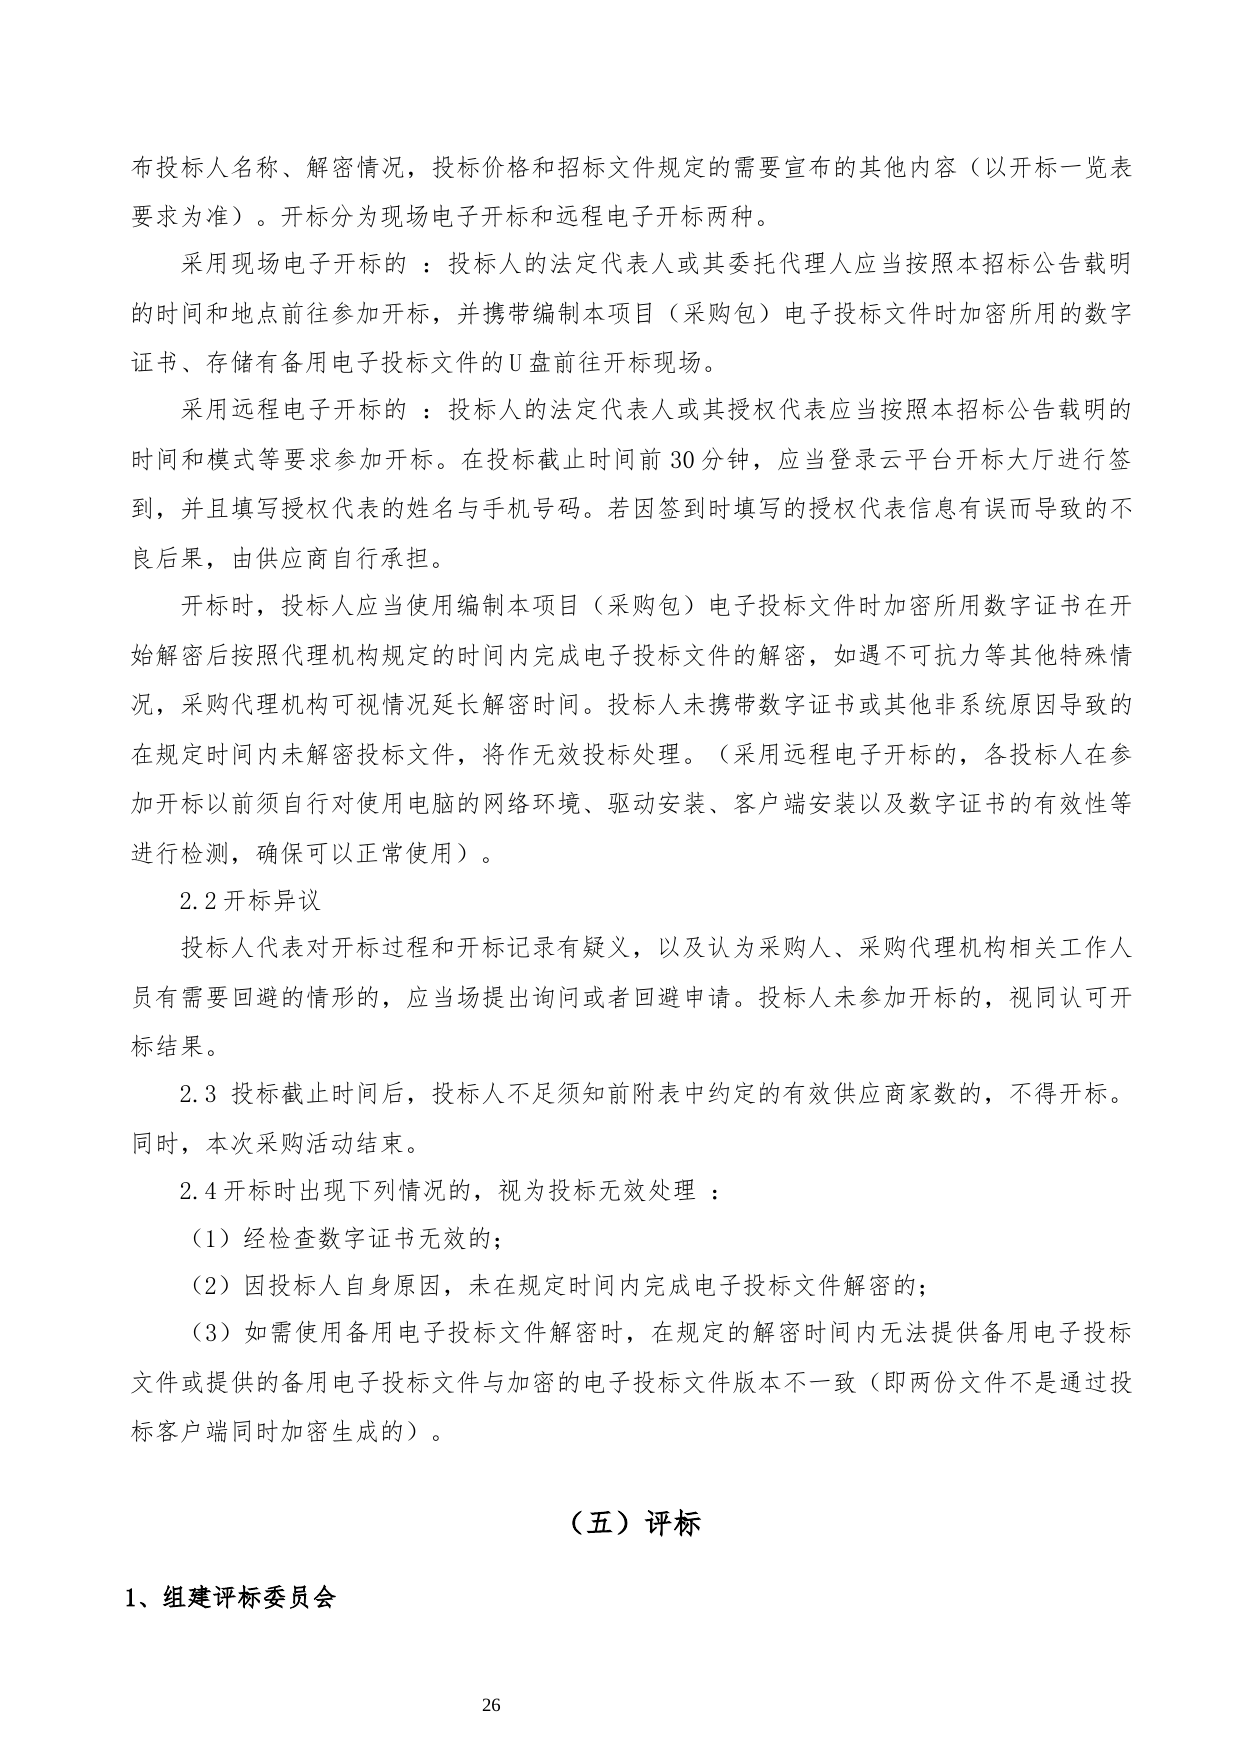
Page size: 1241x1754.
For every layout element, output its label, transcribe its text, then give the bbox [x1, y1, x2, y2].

text 2.2开标异议 [129, 882, 1133, 915]
text 开标时，投标人应当使用编制本项目（采购包）电子投标文件时加密所用数字证书在开始解密后按照代理机构规定的时间内完成电子投标文件的解密，如遇不可抗力等其他特殊情况，采购代理机构可视情况延长解密时间。投标人未携带数字证书或其他非系统原因导致的在规定时间内未解密投标文件，将作无效投标处理。（采用远程电子开标的，各投标人在参加开标以前须自行对使用电脑的网络环境、驱动安装、客户端安装以及数字证书的有效性等进行检测，确保可以正常使用）。 [129, 587, 1133, 868]
text 2.3 投标截止时间后，投标人不足须知前附表中约定的有效供应商家数的，不得开标。同时，本次采购活动结束。 [129, 1076, 1133, 1158]
subtitle （五）评标 [124, 1488, 1133, 1554]
text 采用现场电子开标的 ：投标人的法定代表人或其委托代理人应当按照本招标公告载明的时间和地点前往参加开标，并携带编制本项目（采购包）电子投标文件时加密所用的数字证书、存储有备用电子投标文件的U盘前往开标现场。 [129, 246, 1133, 377]
text 2.4开标时出现下列情况的，视为投标无效处理 ： [129, 1172, 1133, 1206]
text 采用远程电子开标的 ：投标人的法定代表人或其授权代表应当按照本招标公告载明的时间和模式等要求参加开标。在投标截止时间前30分钟，应当登录云平台开标大厅进行签到，并且填写授权代表的姓名与手机号码。若因签到时填写的授权代表信息有误而导致的不良后果，由供应商自行承担。 [129, 392, 1133, 573]
text （1）经检查数字证书无效的； [129, 1220, 1133, 1253]
text （3）如需使用备用电子投标文件解密时，在规定的解密时间内无法提供备用电子投标文件或提供的备用电子投标文件与加密的电子投标文件版本不一致（即两份文件不是通过投标客户端同时加密生成的）。 [129, 1314, 1133, 1446]
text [129, 149, 1133, 231]
text 1、组建评标委员会 [124, 1581, 1133, 1609]
text 投标人代表对开标过程和开标记录有疑义，以及认为采购人、采购代理机构相关工作人员有需要回避的情形的，应当场提出询问或者回避申请。投标人未参加开标的，视同认可开标结果。 [129, 929, 1133, 1061]
text （2）因投标人自身原因，未在规定时间内完成电子投标文件解密的； [129, 1267, 1133, 1300]
